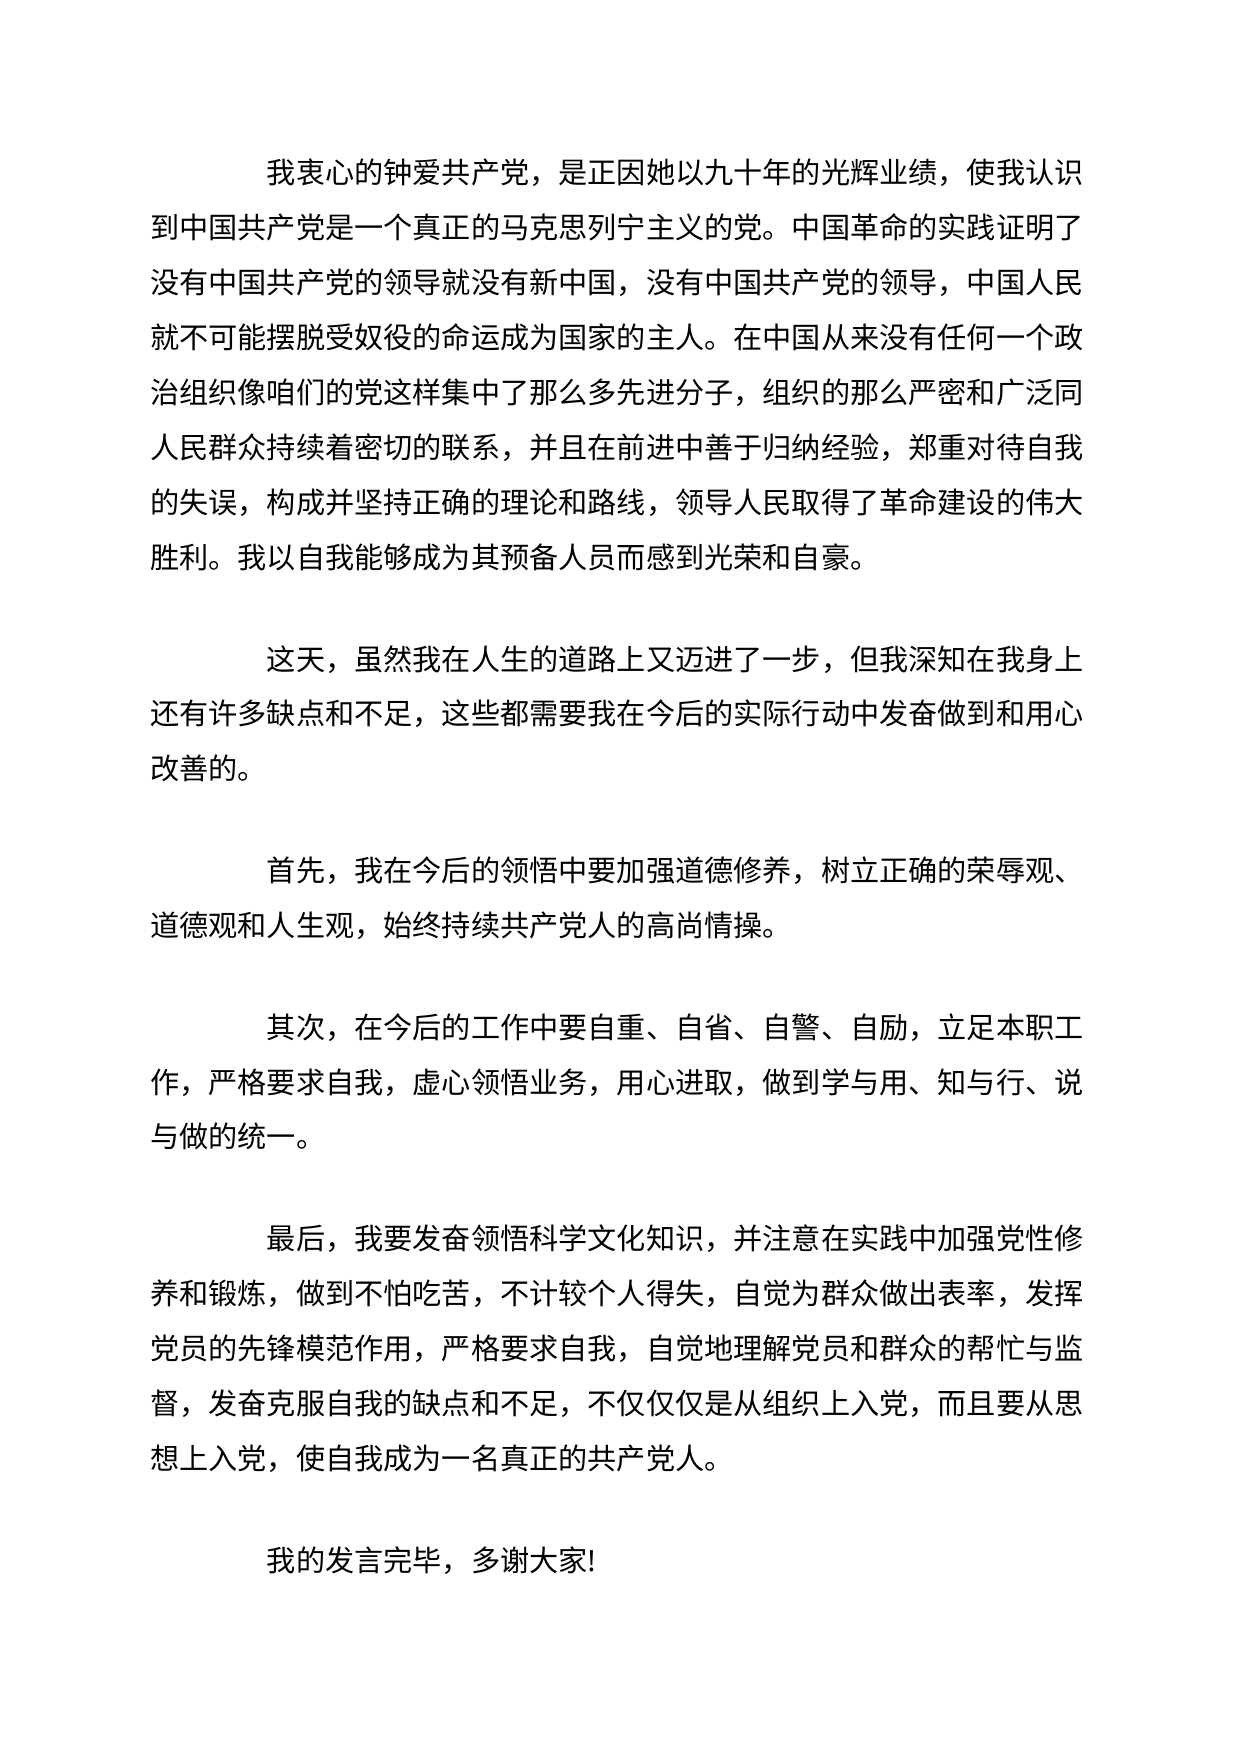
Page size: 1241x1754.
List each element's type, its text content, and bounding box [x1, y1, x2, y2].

text 最后，我要发奋领悟科学文化知识，并注意在实践中加强党性修养和锻炼，做到不怕吃苦，不计较个人得失，自觉为群众做出表率，发挥党员的先锋模范作用，严格要求自我，自觉地理解党员和群众的帮忙与监督，发奋克服自我的缺点和不足，不仅仅仅是从组织上入党，而且要从思想上入党，使自我成为一名真正的共产党人。 [150, 1216, 1090, 1478]
text 其次，在今后的工作中要自重、自省、自警、自励，立足本职工作，严格要求自我，虚心领悟业务，用心进取，做到学与用、知与行、说与做的统一。 [150, 1004, 1090, 1156]
text 我的发言完毕，多谢大家! [150, 1537, 1090, 1579]
text 我衷心的钟爱共产党，是正因她以九十年的光辉业绩，使我认识到中国共产党是一个真正的马克思列宁主义的党。中国革命的实践证明了没有中国共产党的领导就没有新中国，没有中国共产党的领导，中国人民就不可能摆脱受奴役的命运成为国家的主人。在中国从来没有任何一个政治组织像咱们的党这样集中了那么多先进分子，组织的那么严密和广泛同人民群众持续着密切的联系，并且在前进中善于归纳经验，郑重对待自我的失误，构成并坚持正确的理论和路线，领导人民取得了革命建设的伟大胜利。我以自我能够成为其预备人员而感到光荣和自豪。 [150, 150, 1090, 577]
text 首先，我在今后的领悟中要加强道德修养，树立正确的荣辱观、道德观和人生观，始终持续共产党人的高尚情操。 [150, 848, 1090, 945]
text 这天，虽然我在人生的道路上又迈进了一步，但我深知在我身上还有许多缺点和不足，这些都需要我在今后的实际行动中发奋做到和用心改善的。 [150, 636, 1090, 788]
